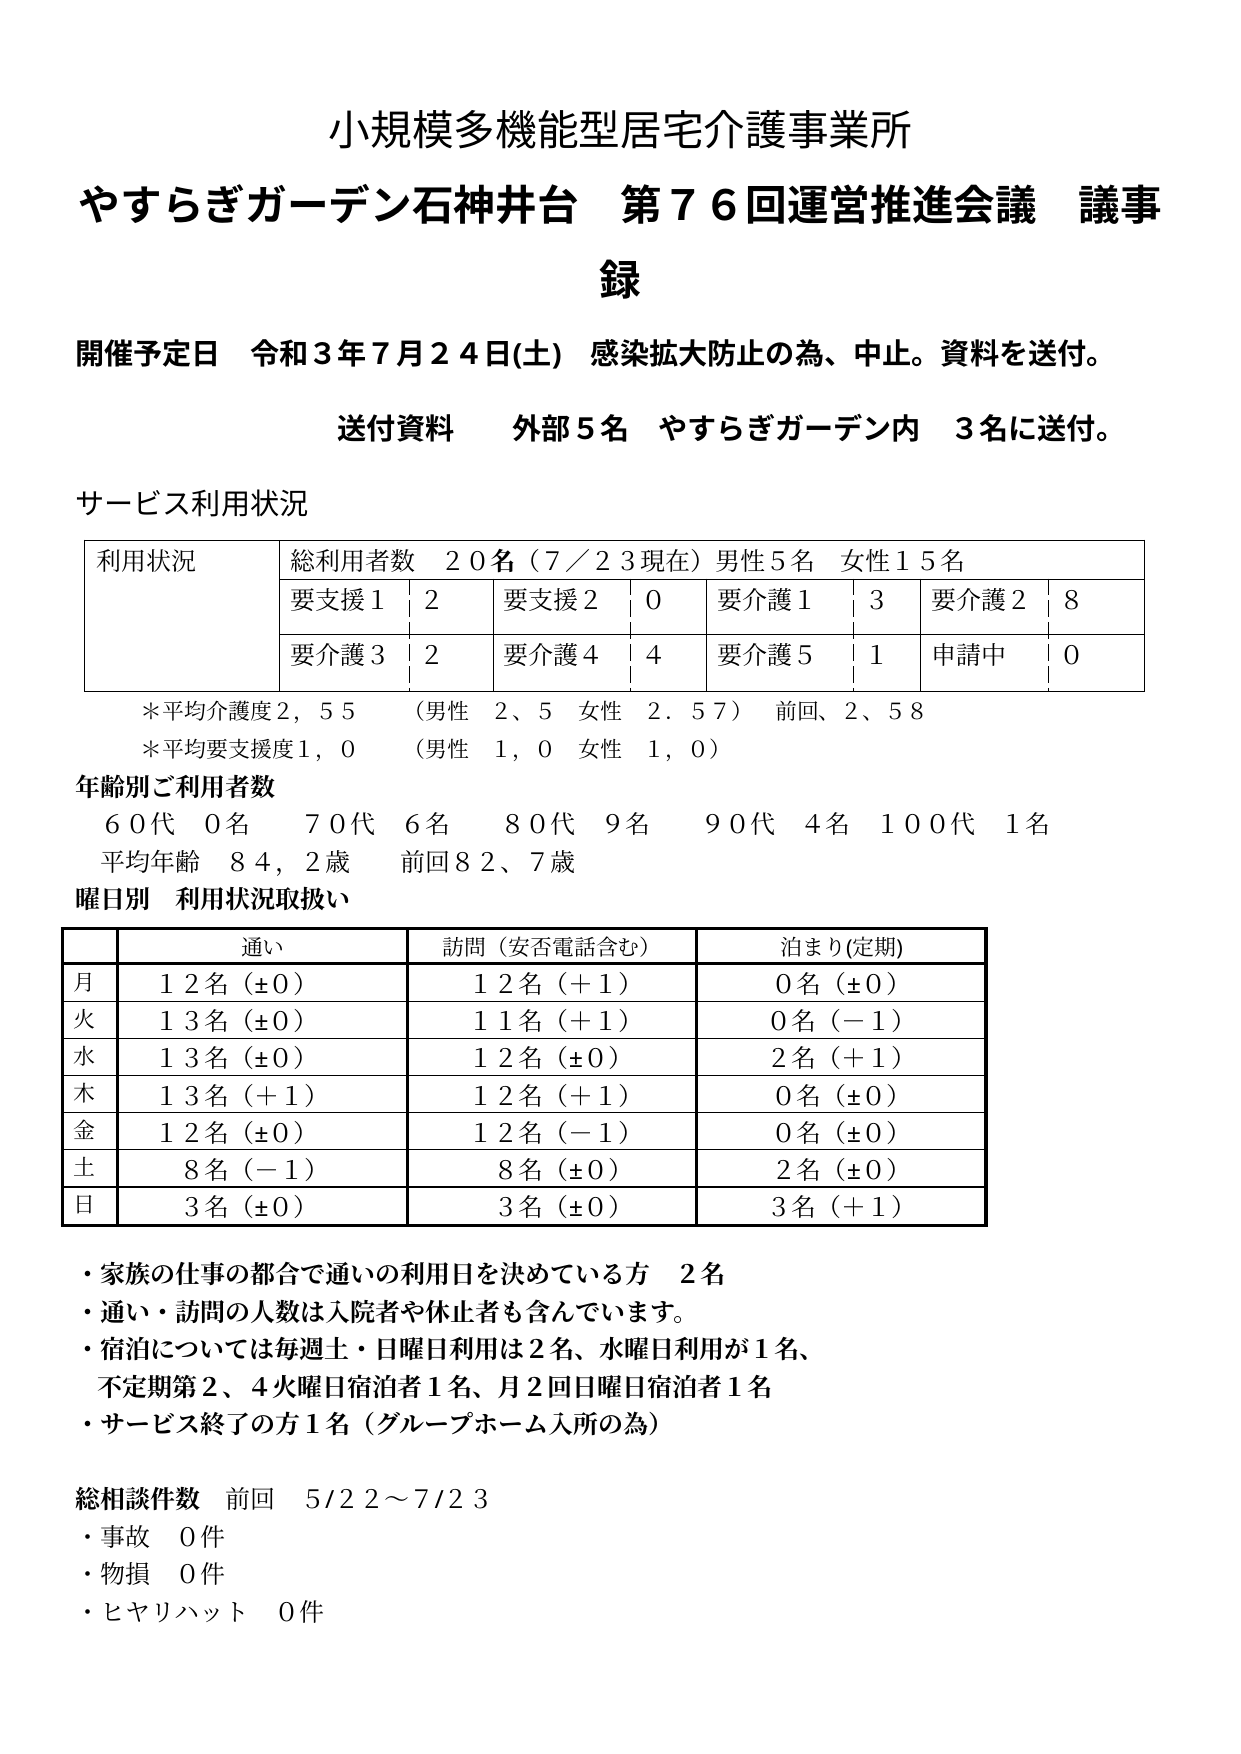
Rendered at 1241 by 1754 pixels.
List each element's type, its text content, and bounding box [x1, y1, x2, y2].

text 送付資料 外部５名 やすらぎガーデン内 ３名に送付。 [75, 389, 1165, 464]
table_cell 要介護４ [494, 635, 631, 691]
table_cell １２名（－１） [409, 1113, 695, 1149]
table_cell ４ [631, 635, 706, 691]
text やすらぎガーデン石神井台 第７６回運営推進会議 議事録 [75, 164, 1165, 314]
table_cell ２ [409, 635, 493, 691]
table_cell １２名（±０） [119, 965, 406, 1001]
table_cell 要支援２ [494, 580, 631, 633]
table_cell 要介護２ [921, 580, 1049, 633]
table_cell １２名（±０） [119, 1113, 406, 1149]
table_cell １ [854, 635, 920, 691]
table_cell 土 [64, 1150, 116, 1186]
table_header 訪問（安否電話含む） [409, 930, 695, 962]
table_cell ２名（±０） [698, 1150, 984, 1186]
table_cell ３名（±０） [409, 1188, 695, 1223]
table_cell 月 [64, 965, 116, 1001]
table_cell 水 [64, 1039, 116, 1075]
table_cell 要介護１ [707, 580, 854, 633]
table_cell ３名（＋１） [698, 1188, 984, 1223]
table_cell 要介護５ [707, 635, 854, 691]
table_cell ３ [854, 580, 920, 633]
table_cell ３名（±０） [119, 1188, 406, 1223]
text ＊平均要支援度１，０ （男性 １，０ 女性 １，０） [75, 729, 1165, 767]
table_header [64, 930, 116, 962]
table_cell １２名（±０） [409, 1039, 695, 1075]
table_cell 金 [64, 1113, 116, 1149]
text ・サービス終了の方１名（グループホーム入所の為） [75, 1404, 1165, 1442]
table_cell １２名（＋１） [409, 1076, 695, 1112]
table_cell ２ [409, 580, 493, 633]
table_cell ０名（－１） [698, 1002, 984, 1038]
text 開催予定日 令和３年７月２４日(土) 感染拡大防止の為、中止。資料を送付。 [75, 314, 1165, 389]
text ・通い・訪問の人数は入院者や休止者も含んでいます。 [75, 1292, 905, 1329]
table_cell ０名（±０） [698, 965, 984, 1001]
text ＊平均介護度２，５５ （男性 ２、５ 女性 ２．５７） 前回、２、５８ [75, 692, 1165, 729]
table_cell ０名（±０） [698, 1076, 984, 1112]
table_cell １３名（±０） [119, 1039, 406, 1075]
table_cell 要介護３ [280, 635, 409, 691]
text ６０代 ０名 ７０代 ６名 ８０代 ９名 ９０代 ４名 １００代 １名 [75, 804, 1165, 842]
table_cell ０ [1049, 635, 1144, 691]
table_header 通い [119, 930, 406, 962]
table_cell ０名（±０） [698, 1113, 984, 1149]
table_cell １３名（±０） [119, 1002, 406, 1038]
table_cell １２名（＋１） [409, 965, 695, 1001]
text 総相談件数 前回 ５/２２～７/２３ [75, 1479, 1165, 1517]
text 不定期第２、４火曜日宿泊者１名、月２回日曜日宿泊者１名 [97, 1367, 1165, 1404]
table_cell 要支援１ [280, 580, 409, 633]
table_header 泊まり(定期) [698, 930, 984, 962]
table_cell 木 [64, 1076, 116, 1112]
table_cell 火 [64, 1002, 116, 1038]
table_cell ８名（±０） [409, 1150, 695, 1186]
text 小規模多機能型居宅介護事業所 [75, 89, 1165, 164]
text ・家族の仕事の都合で通いの利用日を決めている方 ２名 [75, 1254, 1165, 1292]
text ・事故 ０件 [75, 1517, 1165, 1554]
table_cell ８名（－１） [119, 1150, 406, 1186]
text ・宿泊については毎週土・日曜日利用は２名、水曜日利用が１名、 [75, 1329, 905, 1367]
table_header 総利用者数 ２０名（７／２３現在）男性５名 女性１５名 [280, 541, 1144, 578]
table_cell ２名（＋１） [698, 1039, 984, 1075]
text 平均年齢 ８４，２歳 前回８２、７歳 [75, 842, 1165, 879]
text サービス利用状況 [75, 464, 1165, 539]
text 曜日別 利用状況取扱い [75, 879, 1165, 917]
text ・物損 ０件 [75, 1554, 1165, 1592]
table_cell 日 [64, 1188, 116, 1223]
table_cell 申請中 [921, 635, 1049, 691]
text 年齢別ご利用者数 [75, 767, 1165, 804]
table_cell ８ [1049, 580, 1144, 633]
table_header 利用状況 [85, 541, 279, 691]
table_cell １３名（＋１） [119, 1076, 406, 1112]
text ・ヒヤリハット ０件 [75, 1592, 1165, 1629]
table_cell ０ [631, 580, 706, 633]
table_cell １１名（＋１） [409, 1002, 695, 1038]
